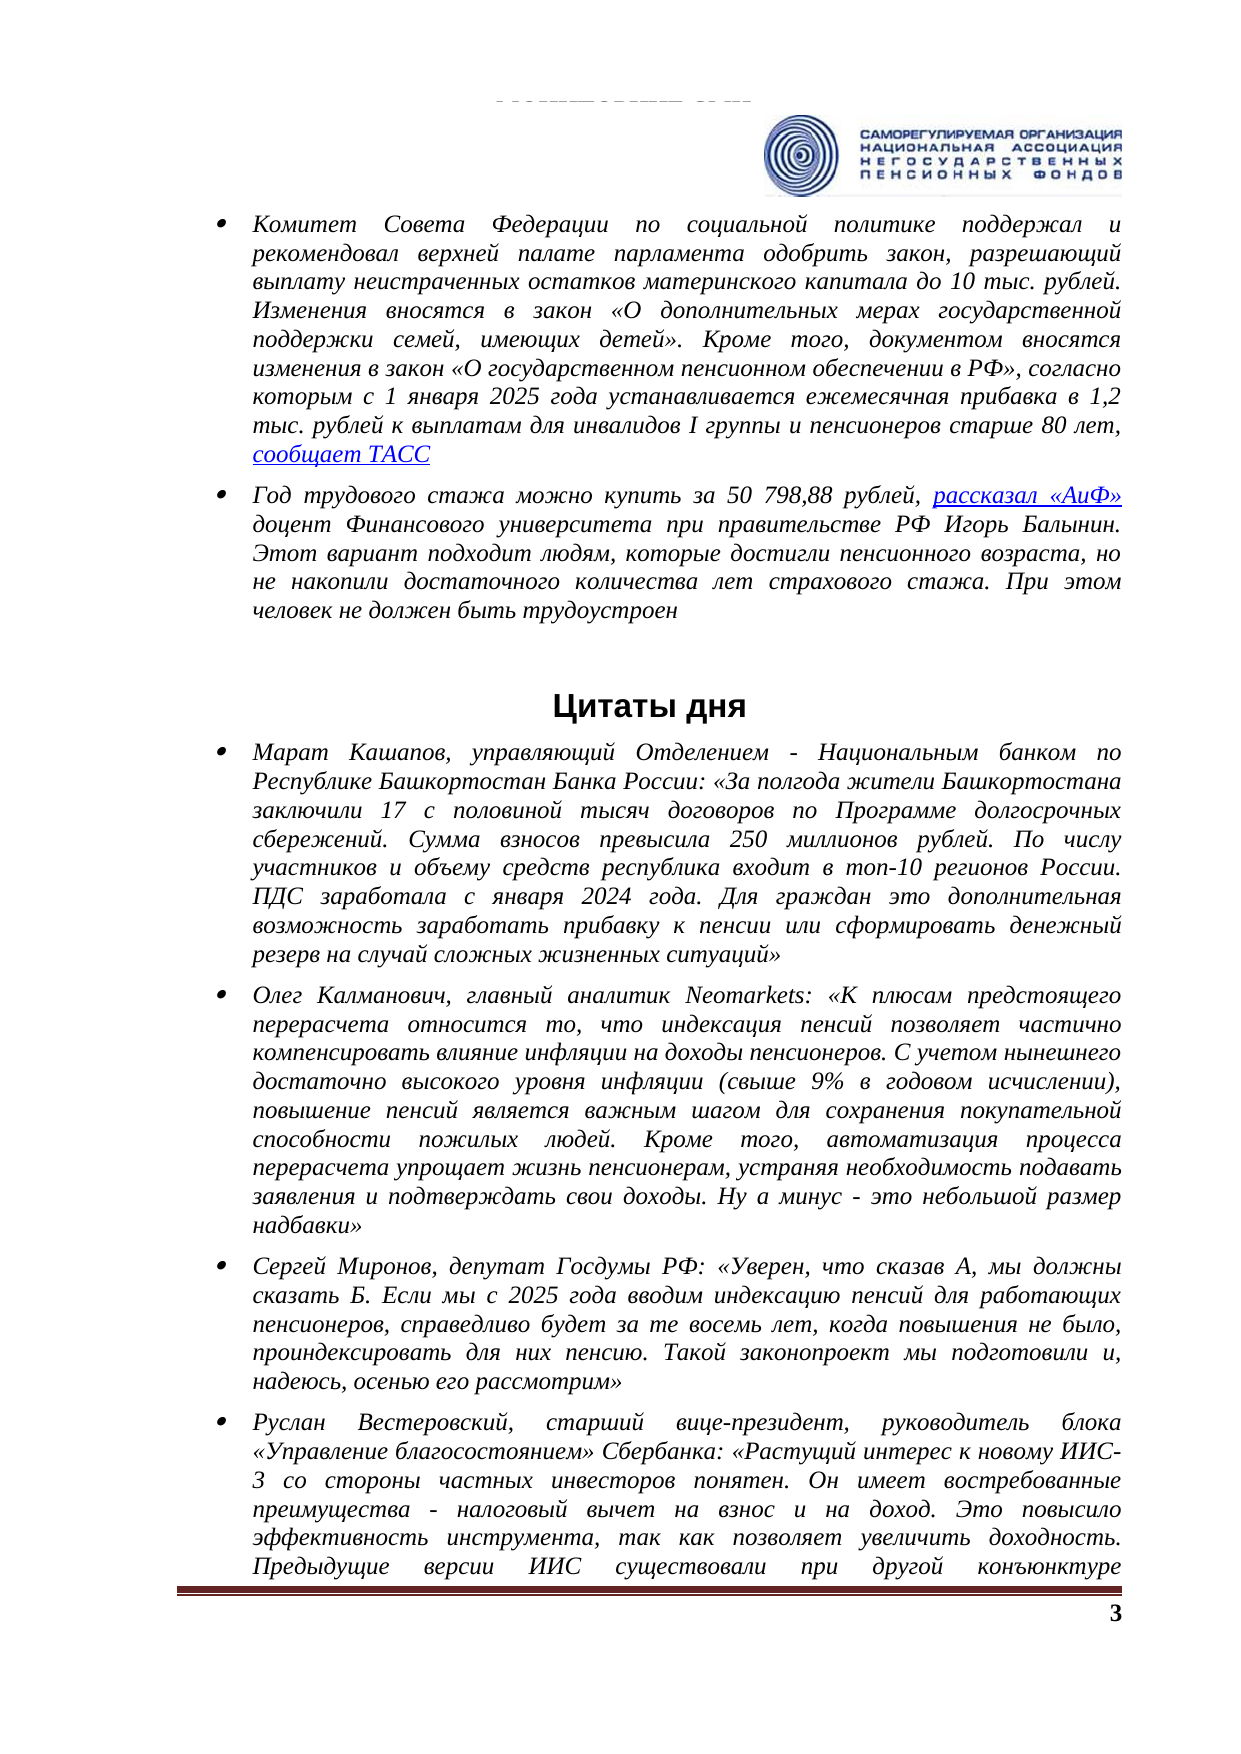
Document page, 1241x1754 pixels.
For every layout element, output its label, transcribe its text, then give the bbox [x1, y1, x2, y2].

list Сергей Миронов, депутат Госдумы РФ: «Уверен, что сказав А, мы должны сказать Б. Если мы с 2025 года вводим индексацию пенсий для работающих пенсионеров, справедливо будет за те восемь лет, когда повышения не было, проиндексировать для них пенсию. Такой законопроект мы подготовили и, надеюсь, осенью его рассмотрим» [215, 1251, 1122, 1395]
list Комитет Совета Федерации по социальной политике поддержал и рекомендовал верхней палате парламента одобрить закон, разрешающий выплату неистраченных остатков материнского капитала до 10 тыс. рублей. Изменения вносятся в закон «О дополнительных мерах государственной поддержки семей, имеющих детей». Кроме того, документом вносятся изменения в закон «О государственном пенсионном обеспечении в РФ», согласно которым с 1 января 2025 года устанавливается ежемесячная прибавка в 1,2 тыс. рублей к выплатам для инвалидов I группы и пенсионеров старше 80 лет, сообщает ТАСС [215, 209, 1122, 468]
list Марат Кашапов, управляющий Отделением - Национальным банком по Республике Башкортостан Банка России: «За полгода жители Башкортостана заключили 17 с половиной тысяч договоров по Программе долгосрочных сбережений. Сумма взносов превысила 250 миллионов рублей. По числу участников и объему средств республика входит в топ-10 регионов России. ПДС заработала с января 2024 года. Для граждан это дополнительная возможность заработать прибавку к пенсии или сформировать денежный резерв на случай сложных жизненных ситуаций» [215, 737, 1122, 967]
picture [764, 115, 1122, 197]
list Год трудового стажа можно купить за 50 798,88 рублей, рассказал «АиФ» доцент Финансового университета при правительстве РФ Игорь Балынин. Этот вариант подходит людям, которые достигли пенсионного возраста, но не накопили достаточного количества лет страхового стажа. При этом человек не должен быть трудоустроен [215, 480, 1122, 624]
list Олег Калманович, главный аналитик Neomarkets: «К плюсам предстоящего перерасчета относится то, что индексация пенсий позволяет частично компенсировать влияние инфляции на доходы пенсионеров. С учетом нынешнего достаточно высокого уровня инфляции (свыше 9% в годовом исчислении), повышение пенсий является важным шагом для сохранения покупательной способности пожилых людей. Кроме того, автоматизация процесса перерасчета упрощает жизнь пенсионерам, устраняя необходимость подавать заявления и подтверждать свои доходы. Ну а минус - это небольшой размер надбавки» [215, 980, 1122, 1239]
subtitle Цитаты дня [177, 686, 1122, 725]
